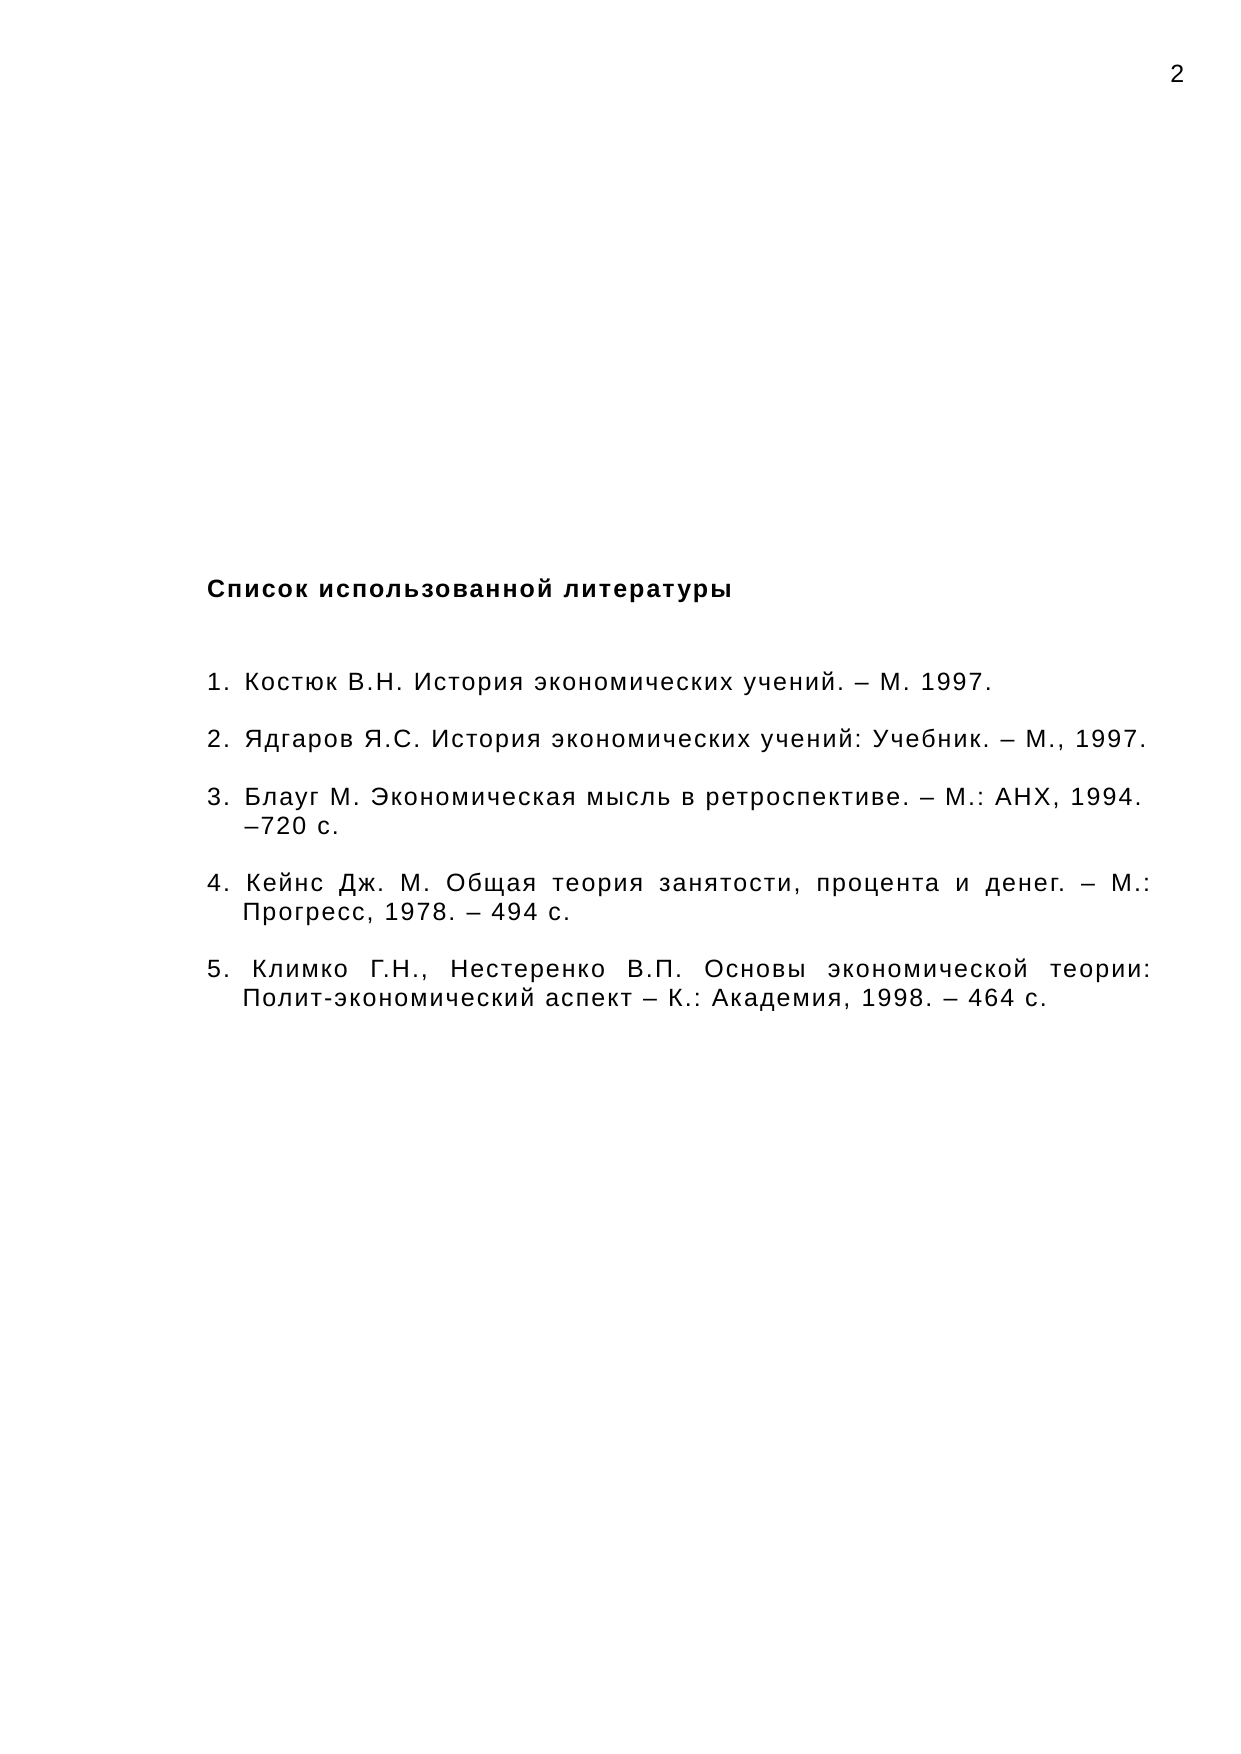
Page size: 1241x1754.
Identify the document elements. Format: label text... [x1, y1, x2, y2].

list Костюк В.Н. История экономических учений. – М. 1997. [207, 667, 1152, 696]
list Блауг М. Экономическая мысль в ретроспективе. – М.: АНХ, 1994. –720 с. [207, 782, 1152, 839]
text 4. Кейнс Дж. М. Общая теория занятости, процента и денег. – М.: Прогресс, 1978. – 494 с. [207, 868, 1152, 926]
text 5. Климко Г.Н., Нестеренко В.П. Основы экономической теории: Полит-экономический аспект – К.: Академия, 1998. – 464 с. [207, 954, 1152, 1012]
list Ядгаров Я.С. История экономических учений: Учебник. – М., 1997. [207, 724, 1152, 753]
subtitle Список использованной литературы [207, 574, 1152, 603]
